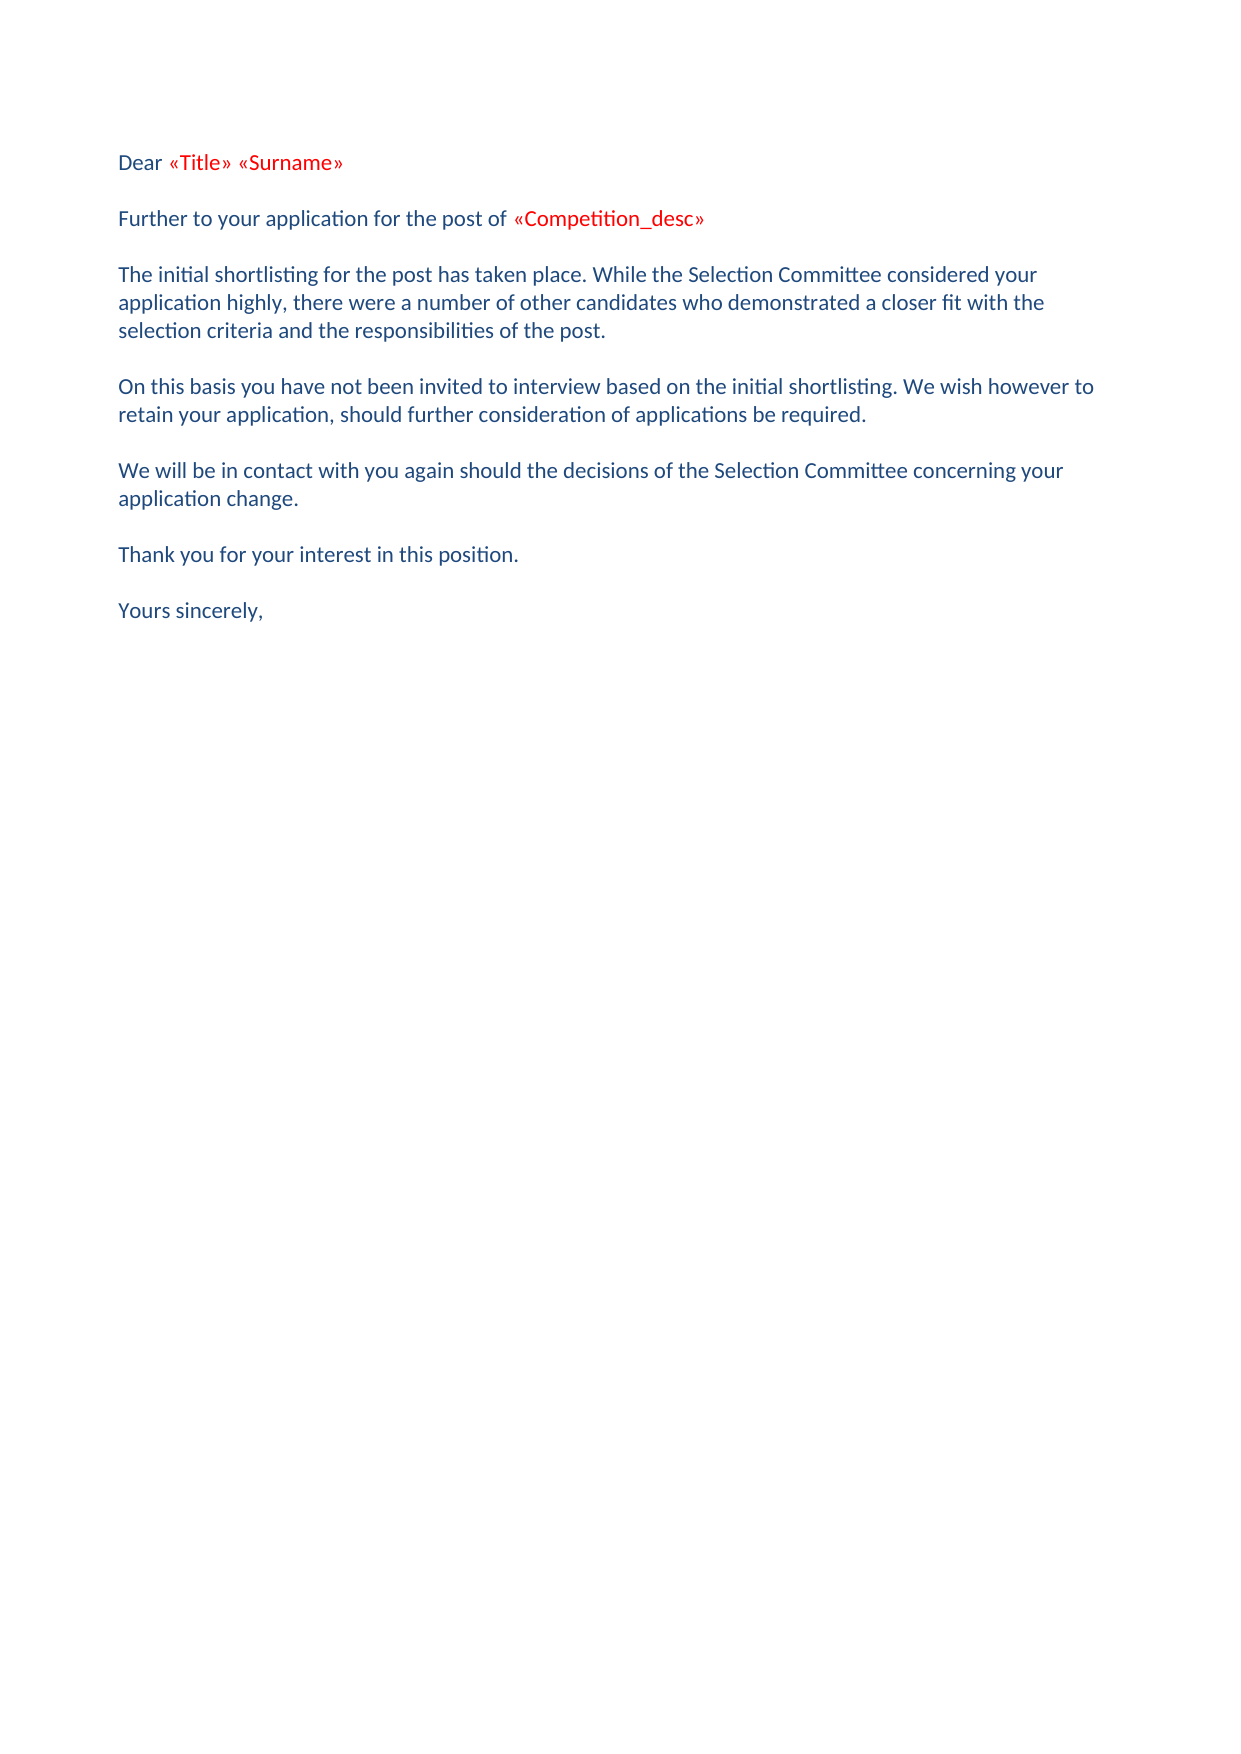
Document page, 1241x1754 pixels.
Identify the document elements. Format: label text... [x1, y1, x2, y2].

text The initial shortlisting for the post has taken place. While the Selection Committee considered your application highly, there were a number of other candidates who demonstrated a closer fit with the selection criteria and the responsibilities of the post. [118, 260, 1122, 344]
text Thank you for your interest in this position. [118, 540, 1122, 568]
text We will be in contact with you again should the decisions of the Selection Committee concerning your application change. [118, 456, 1122, 512]
text Yours sincerely, [118, 596, 1122, 624]
text Dear «Title» «Surname» [118, 148, 1122, 176]
text Further to your application for the post of «Competition_desc» [118, 204, 1122, 232]
text On this basis you have not been invited to interview based on the initial shortlisting. We wish however to retain your application, should further consideration of applications be required. [118, 372, 1122, 428]
